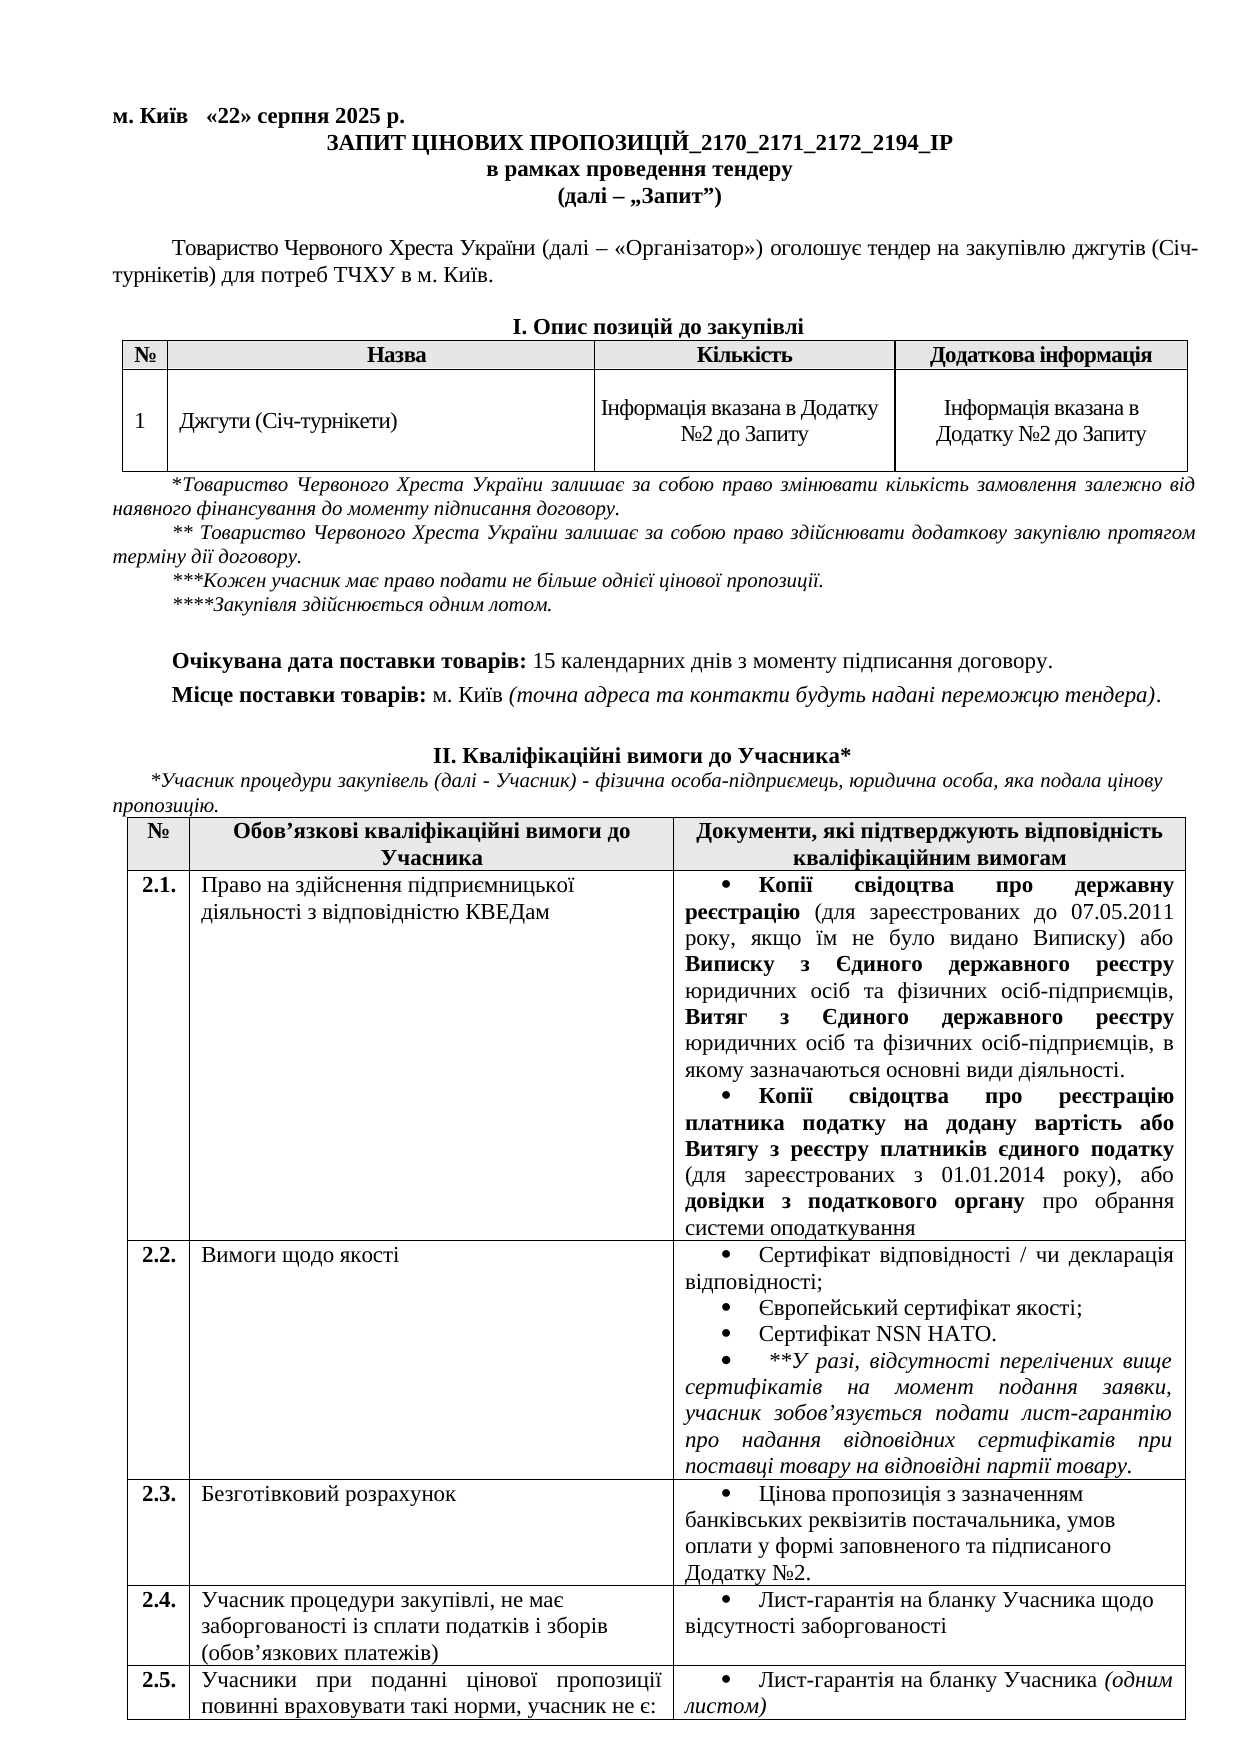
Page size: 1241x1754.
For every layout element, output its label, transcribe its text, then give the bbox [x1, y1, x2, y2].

table_cell [128, 1480, 189, 1585]
table_cell Вимоги щодо якості [190, 1241, 673, 1478]
text ***Кожен учасник має право подати не більше однієї цінової пропозиції. [112, 568, 1198, 592]
table_cell Право на здійснення підприємницької діяльності з відповідністю КВЕДам [190, 871, 673, 1240]
text ** Товариство Червоного Хреста України залишає за собою право здійснювати додаткову закупівлю протягом терміну дії договору. [112, 520, 1198, 568]
table_cell Копії свідоцтва про державну реєстрацію (для зареєстрованих до 07.05.2011 року, якщо їм не було видано Виписку) або Виписку з Єдиного державного реєстру юридичних осіб та фізичних осіб-підприємців, Витяг з Єдиного державного реєстру юридичних осіб та фізичних осіб-підприємців, в якому зазначаються основні види діяльності. Копії свідоцтва про реєстрацію платника податку на додану вартість або Витягу з реєстру платників єдиного податку (для зареєстрованих з 01.01.2014 року), або довідки з податкового органу про обрання системи оподаткування [674, 871, 1185, 1240]
table_header Документи, які підтверджують відповідність кваліфікаційним вимогам [674, 818, 1185, 870]
table_cell [128, 871, 189, 1240]
text (далі – „Запит”) [112, 182, 1167, 208]
text ЗАПИТ ЦІНОВИХ ПРОПОЗИЦІЙ_2170_2171_2172_2194_ІР [112, 129, 1167, 155]
table_header Кількість [595, 341, 894, 368]
text Місце поставки товарів: м. Київ (точна адреса та контакти будуть надані переможцю тендера). [112, 682, 1169, 708]
text І. Опис позицій до закупівлі [112, 313, 1198, 340]
text Очікувана дата поставки товарів: 15 календарних днів з моменту підписання договору. [112, 648, 1169, 674]
table_cell [128, 1241, 189, 1478]
text ****Закупівля здійснюється одним лотом. [112, 592, 1176, 616]
table_header Обов’язкові кваліфікаційні вимоги до Учасника [190, 818, 673, 870]
table_cell Сертифікат відповідності / чи декларація відповідності; Європейський сертифікат якості; Сертифікат NSN НАТО. **У разі, відсутності перелічених вище сертифікатів на момент подання заявки, учасник зобов’язується подати лист-гарантію про надання відповідних сертифікатів при поставці товару на відповідні партії товару. [674, 1241, 1185, 1478]
text *Учасник процедури закупівель (далі - Учасник) - фізична особа-підприємець, юридична особа, яка подала цінову пропозицію. [112, 768, 1167, 817]
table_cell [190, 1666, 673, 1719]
text *Товариство Червоного Хреста України залишає за собою право змінювати кількість замовлення залежно від наявного фінансування до моменту підписання договору. [112, 472, 1198, 520]
table_cell Цінова пропозиція з зазначенням банківських реквізитів постачальника, умов оплати у формі заповненого та підписаного Додатку №2. [674, 1480, 1185, 1585]
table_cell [674, 1666, 1185, 1719]
table_cell Джгути (Січ-турнікети) [168, 370, 594, 471]
table_cell Інформація вказана в Додатку №2 до Запиту [896, 370, 1187, 471]
text ІІ. Кваліфікаційні вимоги до Учасника* [112, 742, 1167, 768]
text в рамках проведення тендеру [112, 155, 1167, 182]
text м. Київ «22» серпня 2025 р. [112, 103, 1185, 129]
text Товариство Червоного Хреста України (далі – «Організатор») оголошує тендер на закупівлю джгутів (Січ-турнікетів) для потреб ТЧХУ в м. Київ. [112, 234, 1198, 287]
table_cell Інформація вказана в Додатку №2 до Запиту [595, 370, 894, 471]
table_cell 1 [123, 370, 167, 471]
table_header № [128, 818, 189, 870]
table_header Назва [168, 341, 594, 368]
table_cell Лист-гарантія на бланку Учасника щодо відсутності заборгованості [674, 1586, 1185, 1665]
table_cell Безготівковий розрахунок [190, 1480, 673, 1585]
table_header Додаткова інформація [896, 341, 1187, 368]
table_cell [128, 1586, 189, 1665]
table_cell Учасник процедури закупівлі, не має заборгованості із сплати податків і зборів (обов’язкових платежів) [190, 1586, 673, 1665]
table_cell [128, 1666, 189, 1719]
table_header № [123, 341, 167, 368]
